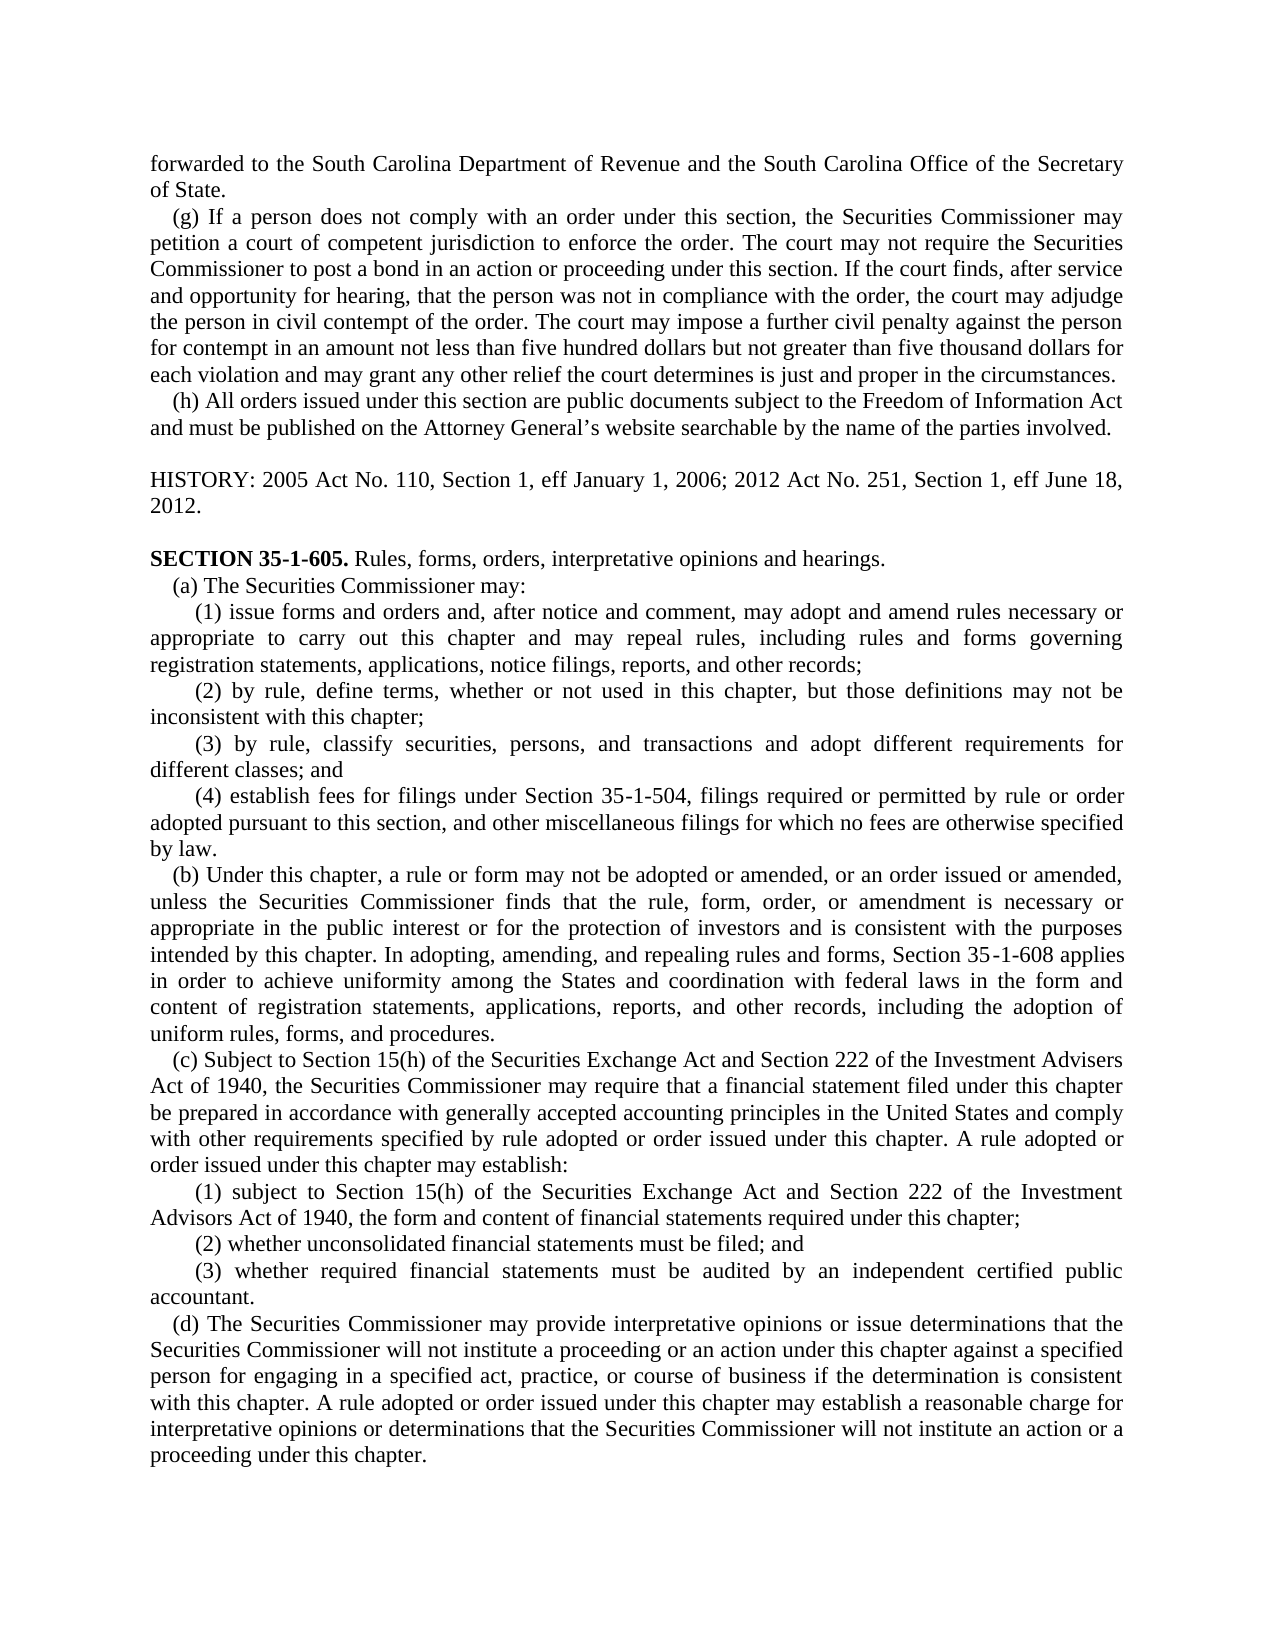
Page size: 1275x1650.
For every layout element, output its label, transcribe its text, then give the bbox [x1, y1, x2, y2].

text HISTORY: 2005 Act No. 110, Section 1, eff January 1, 2006; 2012 Act No. 251, Section 1, eff June 18, 2012. [150, 466, 1125, 519]
text (b) Under this chapter, a rule or form may not be adopted or amended, or an order issued or amended, unless the Securities Commissioner finds that the rule, form, order, or amendment is necessary or appropriate in the public interest or for the protection of investors and is consistent with the purposes intended by this chapter. In adopting, amending, and repealing rules and forms, Section 35-1-608 applies in order to achieve uniformity among the States and coordination with federal laws in the form and content of registration statements, applications, reports, and other records, including the adoption of uniform rules, forms, and procedures. [150, 862, 1125, 1046]
text (1) subject to Section 15(h) of the Securities Exchange Act and Section 222 of the Investment Advisors Act of 1940, the form and content of financial statements required under this chapter; [150, 1178, 1125, 1231]
text (4) establish fees for filings under Section 35-1-504, filings required or permitted by rule or order adopted pursuant to this section, and other miscellaneous filings for which no fees are otherwise specified by law. [150, 782, 1125, 862]
text (h) All orders issued under this section are public documents subject to the Freedom of Information Act and must be published on the Attorney General’s website searchable by the name of the parties involved. [150, 387, 1125, 440]
text (c) Subject to Section 15(h) of the Securities Exchange Act and Section 222 of the Investment Advisers Act of 1940, the Securities Commissioner may require that a financial statement filed under this chapter be prepared in accordance with generally accepted accounting principles in the United States and comply with other requirements specified by rule adopted or order issued under this chapter. A rule adopted or order issued under this chapter may establish: [150, 1046, 1125, 1178]
text (1) issue forms and orders and, after notice and comment, may adopt and amend rules necessary or appropriate to carry out this chapter and may repeal rules, including rules and forms governing registration statements, applications, notice filings, reports, and other records; [150, 598, 1125, 677]
text (2) whether unconsolidated financial statements must be filed; and [150, 1231, 1125, 1257]
text (3) whether required financial statements must be audited by an independent certified public accountant. [150, 1257, 1125, 1309]
text (g) If a person does not comply with an order under this section, the Securities Commissioner may petition a court of competent jurisdiction to enforce the order. The court may not require the Securities Commissioner to post a bond in an action or proceeding under this section. If the court finds, after service and opportunity for hearing, that the person was not in compliance with the order, the court may adjudge the person in civil contempt of the order. The court may impose a further civil penalty against the person for contempt in an amount not less than five hundred dollars but not greater than five thousand dollars for each violation and may grant any other relief the court determines is just and proper in the circumstances. [150, 203, 1125, 387]
text (2) by rule, define terms, whether or not used in this chapter, but those definitions may not be inconsistent with this chapter; [150, 677, 1125, 730]
text (3) by rule, classify securities, persons, and transactions and adopt different requirements for different classes; and [150, 730, 1125, 782]
text SECTION 35-1-605. Rules, forms, orders, interpretative opinions and hearings. [150, 545, 1125, 572]
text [150, 150, 1125, 203]
text (d) The Securities Commissioner may provide interpretative opinions or issue determinations that the Securities Commissioner will not institute a proceeding or an action under this chapter against a specified person for engaging in a specified act, practice, or course of business if the determination is consistent with this chapter. A rule adopted or order issued under this chapter may establish a reasonable charge for interpretative opinions or determinations that the Securities Commissioner will not institute an action or a proceeding under this chapter. [150, 1309, 1125, 1468]
text (a) The Securities Commissioner may: [150, 572, 1125, 598]
